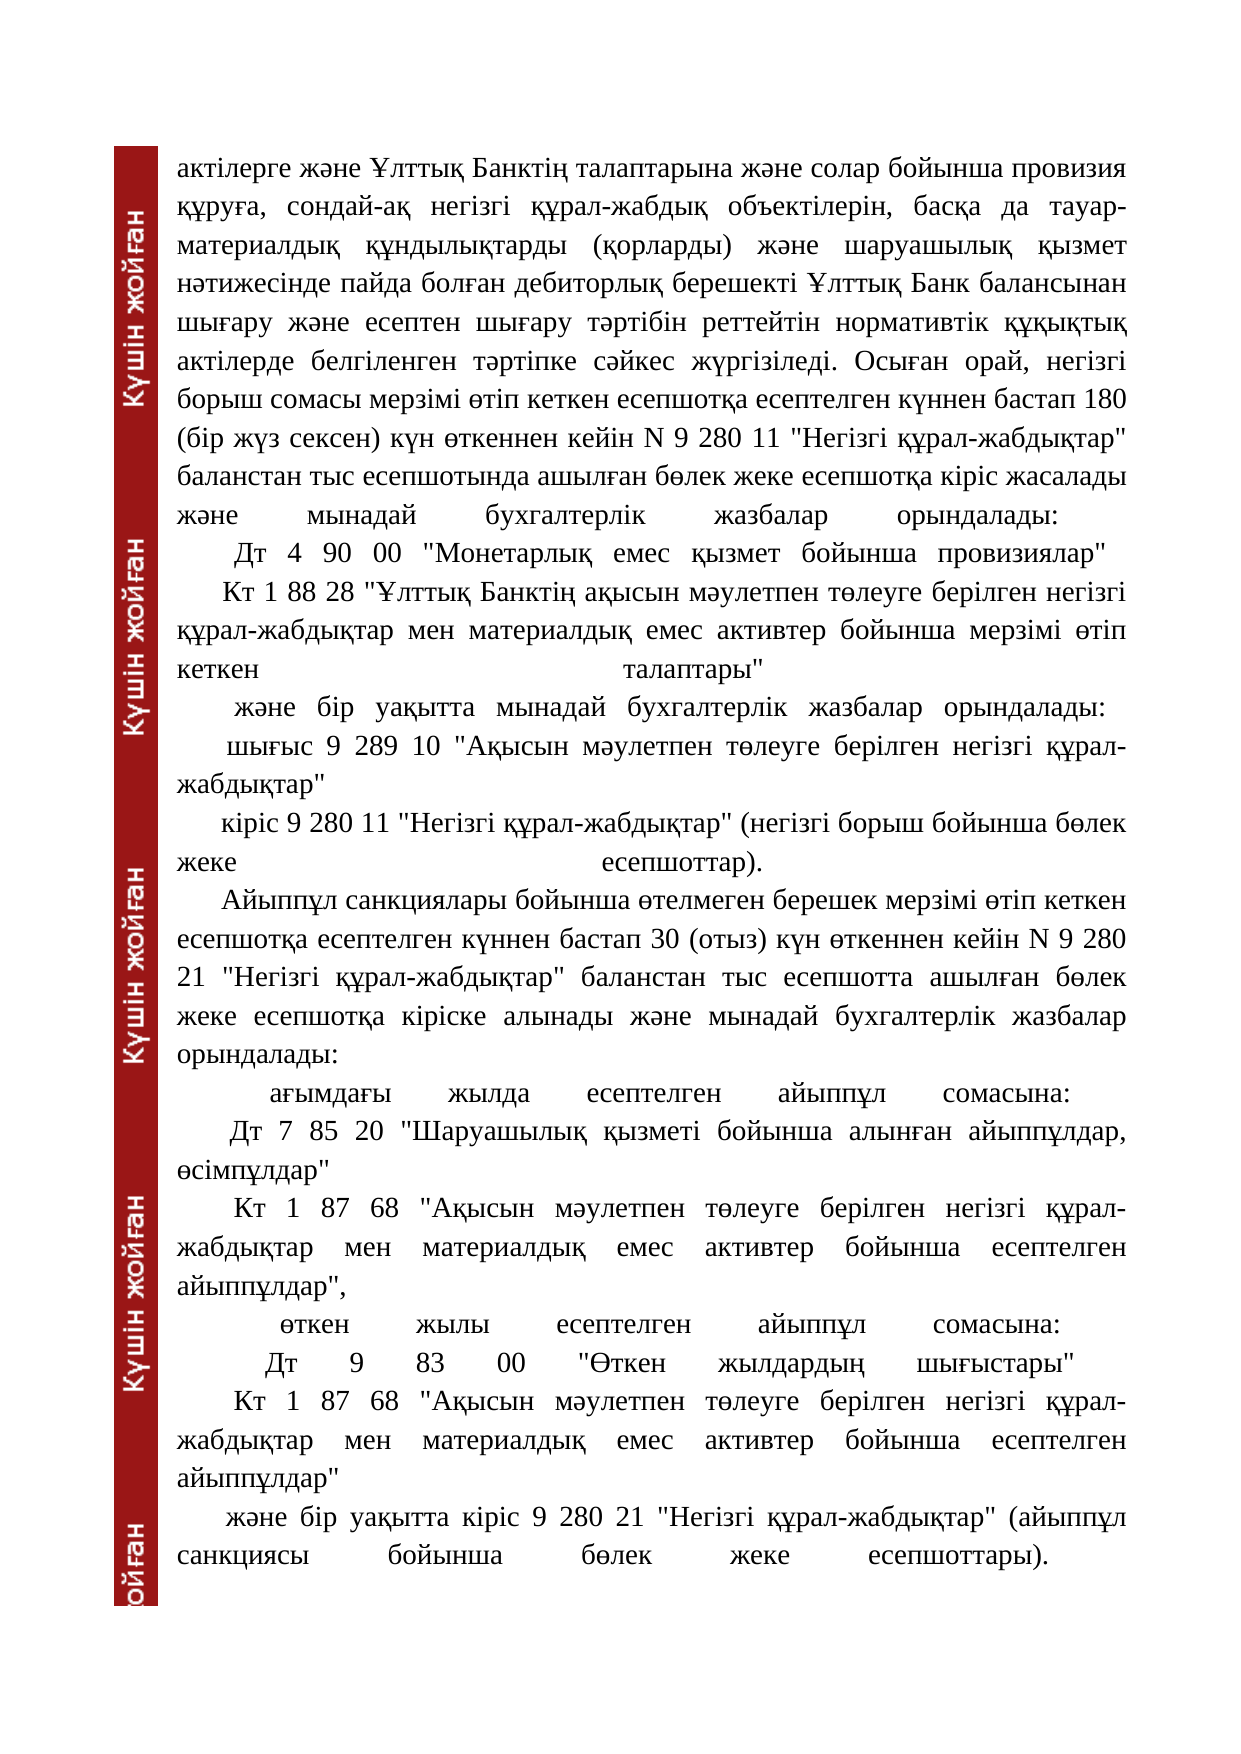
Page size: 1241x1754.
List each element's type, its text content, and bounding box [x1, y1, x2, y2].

picture [114, 146, 158, 150]
picture [114, 1571, 158, 1606]
